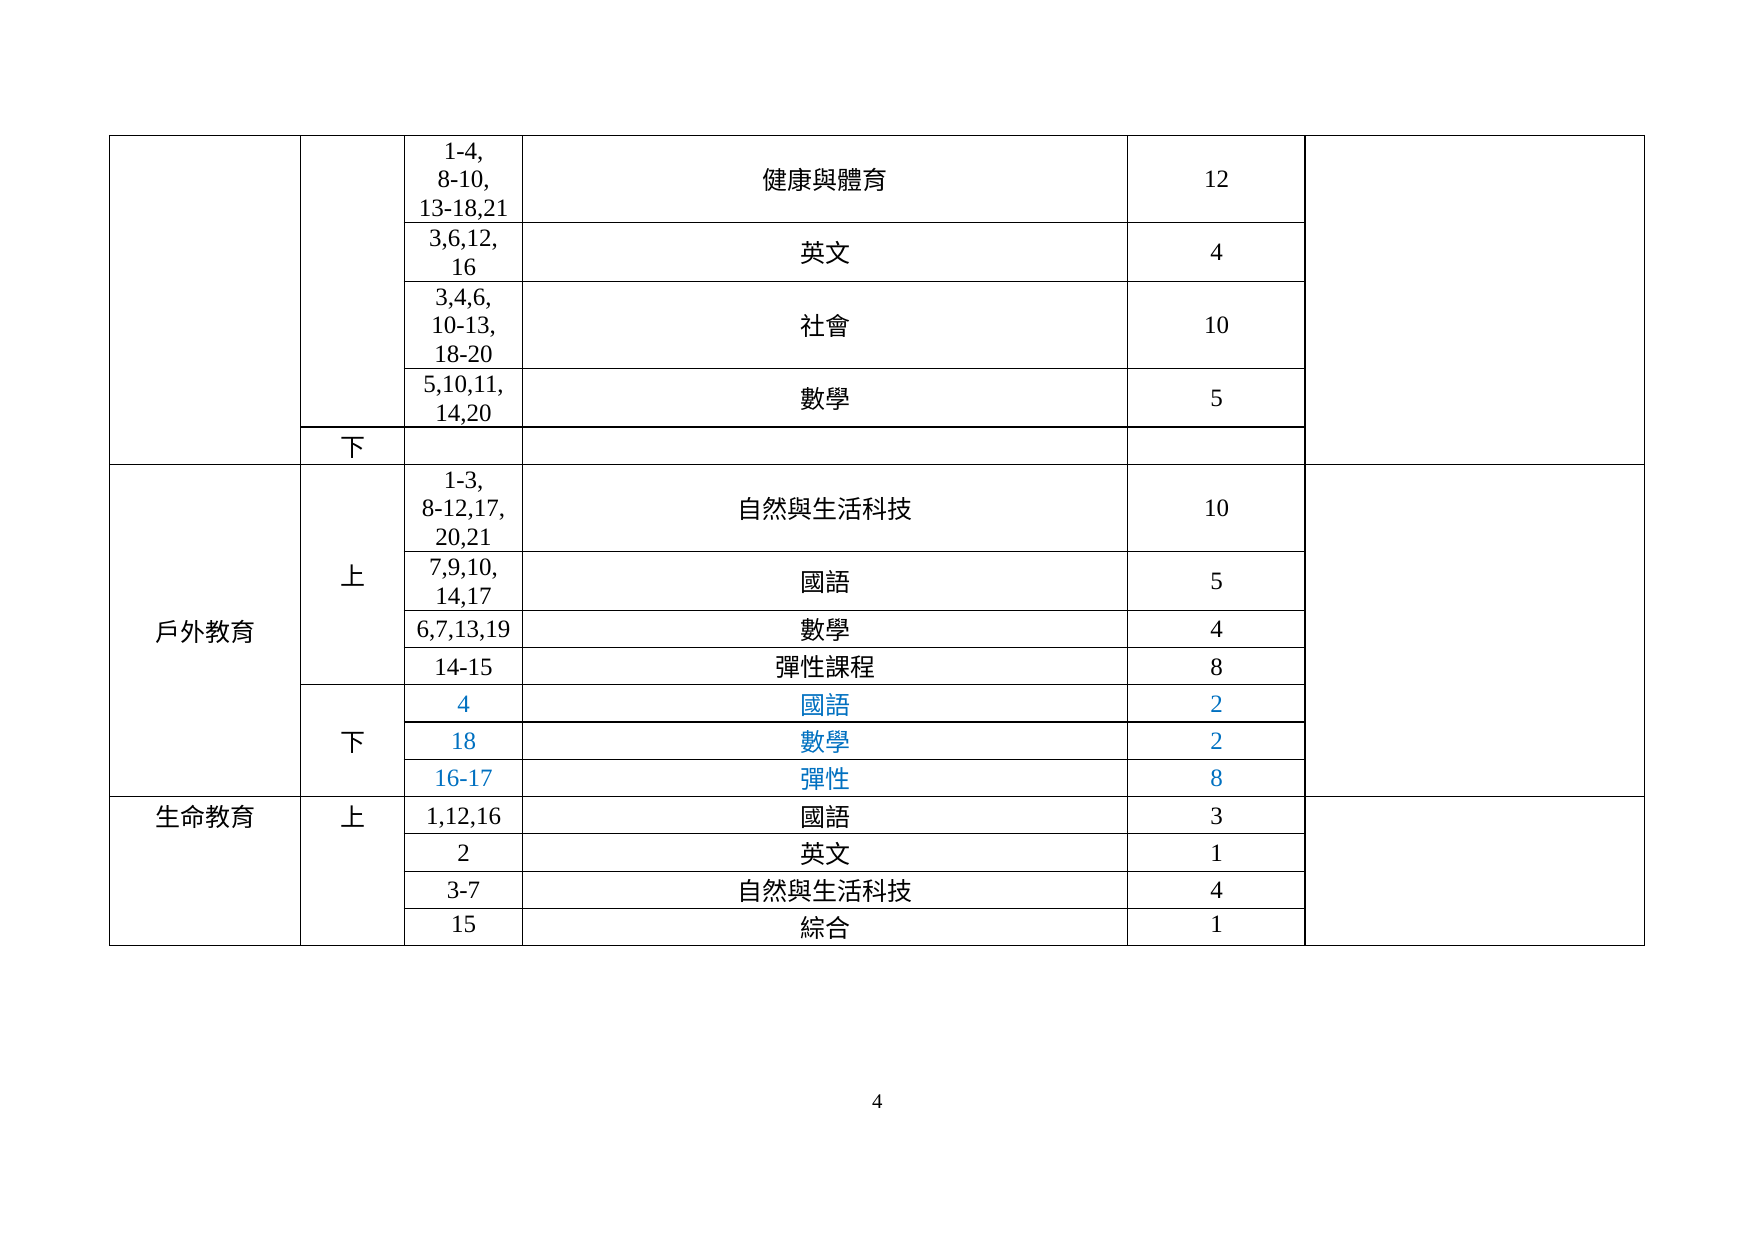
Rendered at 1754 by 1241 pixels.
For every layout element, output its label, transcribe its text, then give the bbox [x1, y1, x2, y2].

table_cell 4 [1128, 611, 1304, 647]
table_cell 數學 [523, 369, 1127, 426]
table_cell 戶外教育 [110, 465, 300, 796]
table_cell 12 [1128, 136, 1304, 222]
table_cell [1128, 428, 1304, 464]
table_cell [1306, 797, 1644, 945]
table_cell 8 [1128, 648, 1304, 684]
table_cell 15 [405, 909, 522, 945]
table_cell 英文 [523, 223, 1127, 281]
table_cell 7,9,10, 14,17 [405, 552, 522, 609]
table_cell 4 [1128, 223, 1304, 281]
table_cell [523, 428, 1127, 464]
table_cell 自然與生活科技 [523, 872, 1127, 908]
table_cell 健康與體育 [523, 136, 1127, 222]
table_cell 6,7,13,19 [405, 611, 522, 647]
table_cell 自然與生活科技 [523, 465, 1127, 551]
table_cell 1,12,16 [405, 797, 522, 833]
table_cell 3,4,6, 10-13, 18-20 [405, 282, 522, 368]
table_cell 1-4, 8-10, 13-18,21 [405, 136, 522, 222]
table_cell 數學 [523, 723, 1127, 759]
table_cell 16-17 [405, 760, 522, 796]
table_cell 2 [1128, 723, 1304, 759]
table_cell 3-7 [405, 872, 522, 908]
table_cell 英文 [523, 834, 1127, 871]
table_cell 2 [1128, 685, 1304, 721]
table_cell 1 [1128, 834, 1304, 871]
table_cell 國語 [523, 552, 1127, 609]
table_cell 5 [1128, 552, 1304, 609]
table_cell 國語 [523, 797, 1127, 833]
table_cell 上 [301, 797, 404, 945]
table_cell 10 [1128, 282, 1304, 368]
table_cell 4 [1128, 872, 1304, 908]
table_cell 1 [1128, 909, 1304, 945]
table_cell 生命教育 [110, 797, 300, 945]
table_cell 8 [1128, 760, 1304, 796]
table_cell 上 [301, 465, 404, 684]
table_cell 彈性 [523, 760, 1127, 796]
table_cell 5 [1128, 369, 1304, 426]
table_cell 彈性課程 [523, 648, 1127, 684]
table_cell 下 [301, 428, 404, 464]
table_cell 5,10,11, 14,20 [405, 369, 522, 426]
table_cell 下 [301, 685, 404, 796]
table_cell 綜合 [523, 909, 1127, 945]
table_cell 數學 [523, 611, 1127, 647]
table_cell 社會 [523, 282, 1127, 368]
table_cell 4 [405, 685, 522, 721]
table_cell 1-3, 8-12,17, 20,21 [405, 465, 522, 551]
table_cell 10 [1128, 465, 1304, 551]
table_cell 14-15 [405, 648, 522, 684]
table_cell 3,6,12, 16 [405, 223, 522, 281]
table_cell [1306, 465, 1644, 796]
table_cell 2 [405, 834, 522, 871]
table_cell 國語 [523, 685, 1127, 721]
table_cell 18 [405, 723, 522, 759]
table_cell [405, 428, 522, 464]
table_cell 3 [1128, 797, 1304, 833]
